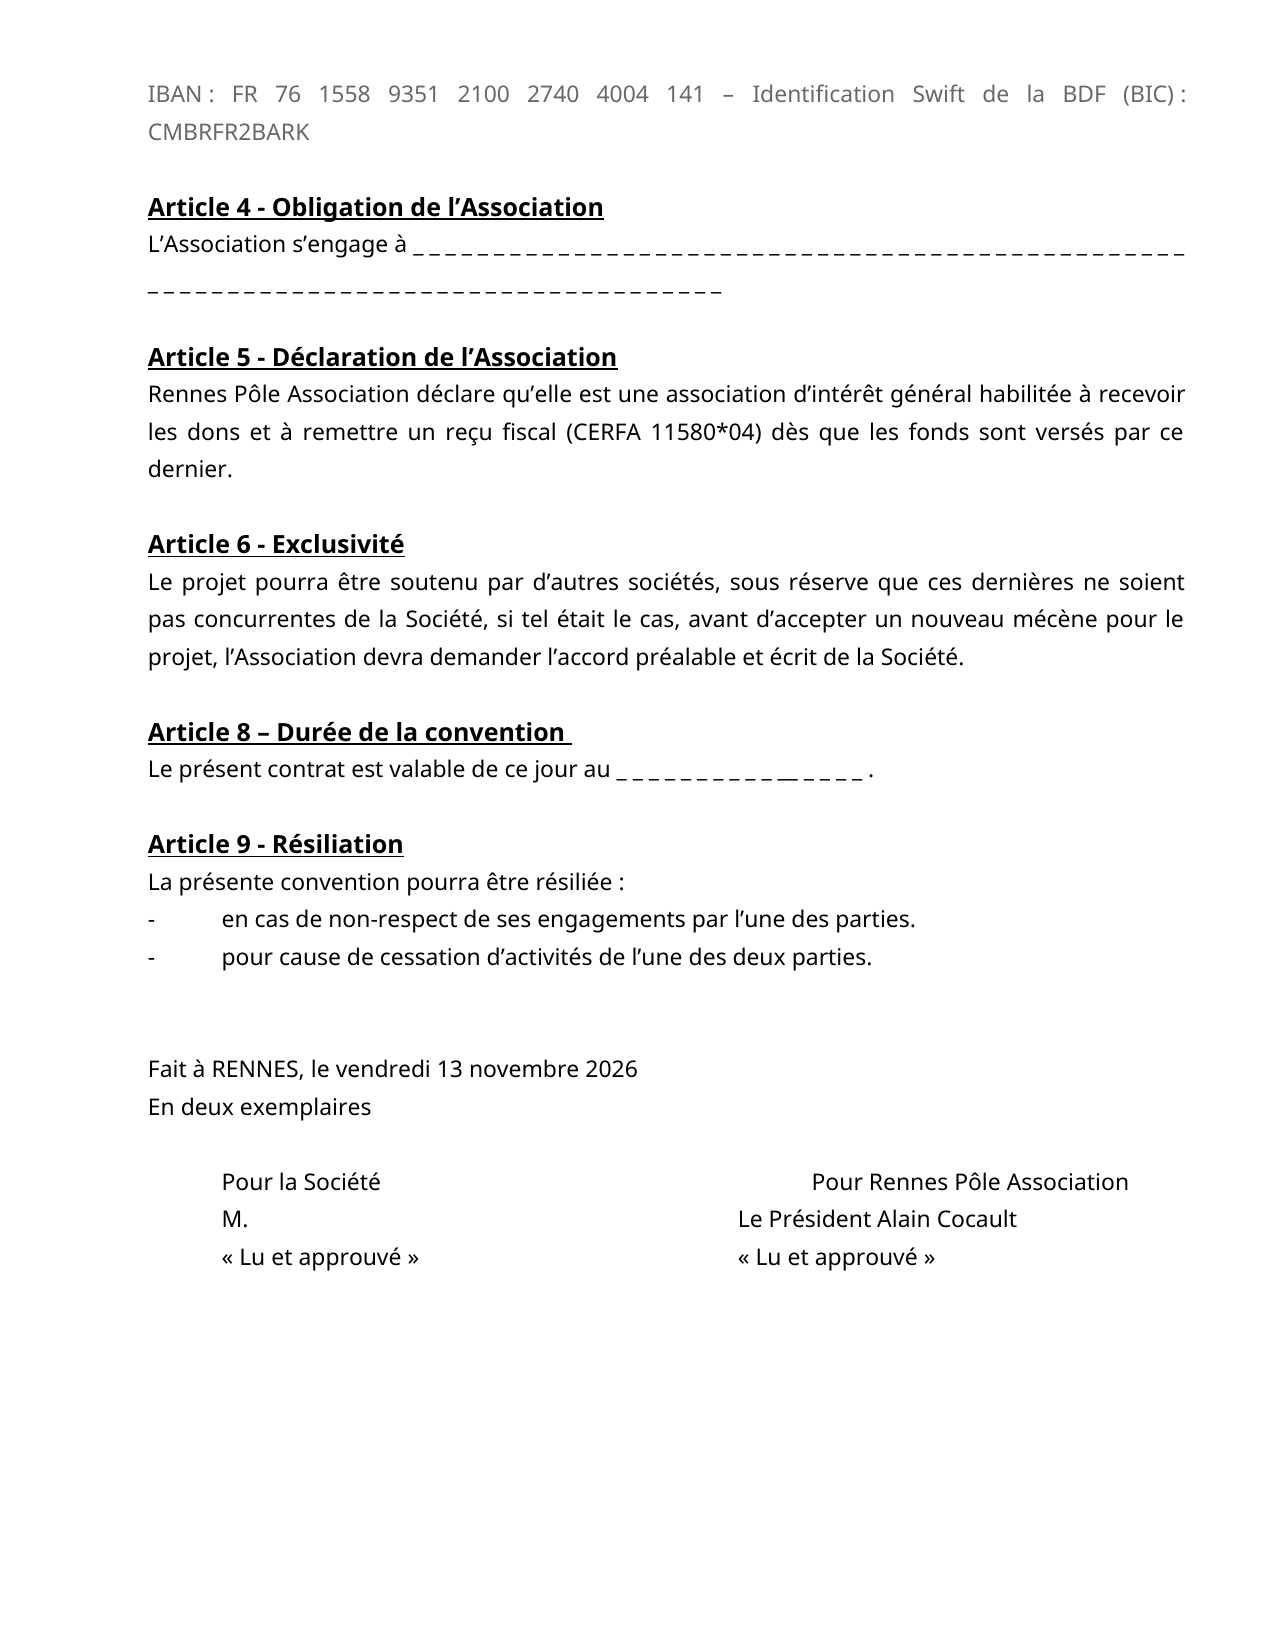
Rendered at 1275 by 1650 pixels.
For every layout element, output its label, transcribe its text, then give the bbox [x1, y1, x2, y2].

text Article 9 - Résiliation [148, 825, 1186, 862]
text Article 6 - Exclusivité [148, 525, 1186, 562]
text L’Association s’engage à _ _ _ _ _ _ _ _ _ _ _ _ _ _ _ _ _ _ _ _ _ _ _ _ _ _ _ _ _ _ _ _ _ _ _ _ _ _ _ _ _ _ _ _ _ _ _ _ _ _ _ _ _ _ _ _ _ _ _ _ _ _ _ _ _ _ _ _ _ _ _ _ _ _ _ _ _ _ _ _ _ _ _ _ [148, 225, 1186, 300]
text En deux exemplaires [148, 1087, 1186, 1125]
text IBAN : FR 76 1558 9351 2100 2740 4004 141 – Identification Swift de la BDF (BIC) : CMBRFR2BARK [148, 75, 1186, 150]
text - en cas de non-respect de ses engagements par l’une des parties. [148, 900, 1186, 937]
text Article 8 – Durée de la convention [148, 712, 1186, 750]
text Rennes Pôle Association déclare qu’elle est une association d’intérêt général habilitée à recevoir les dons et à remettre un reçu fiscal (CERFA 11580*04) dès que les fonds sont versés par ce dernier. [148, 375, 1186, 487]
text Pour la Société Pour Rennes Pôle Association [148, 1162, 1186, 1200]
text Le projet pourra être soutenu par d’autres sociétés, sous réserve que ces dernières ne soient pas concurrentes de la Société, si tel était le cas, avant d’accepter un nouveau mécène pour le projet, l’Association devra demander l’accord préalable et écrit de la Société. [148, 562, 1186, 675]
text Le présent contrat est valable de ce jour au _ _ _ _ _ _ _ _ _ _ __ _ _ _ _ . [148, 750, 1186, 787]
text Article 5 - Déclaration de l’Association [148, 337, 1186, 375]
text Fait à RENNES, le mardi 12 avril 2022 [148, 1050, 1186, 1087]
text Article 4 - Obligation de l’Association [148, 187, 1186, 225]
text La présente convention pourra être résiliée : [148, 862, 1186, 900]
text M. Le Président Alain Cocault [148, 1200, 1186, 1237]
text - pour cause de cessation d’activités de l’une des deux parties. [148, 937, 1186, 975]
text « Lu et approuvé » « Lu et approuvé » [148, 1237, 1186, 1275]
